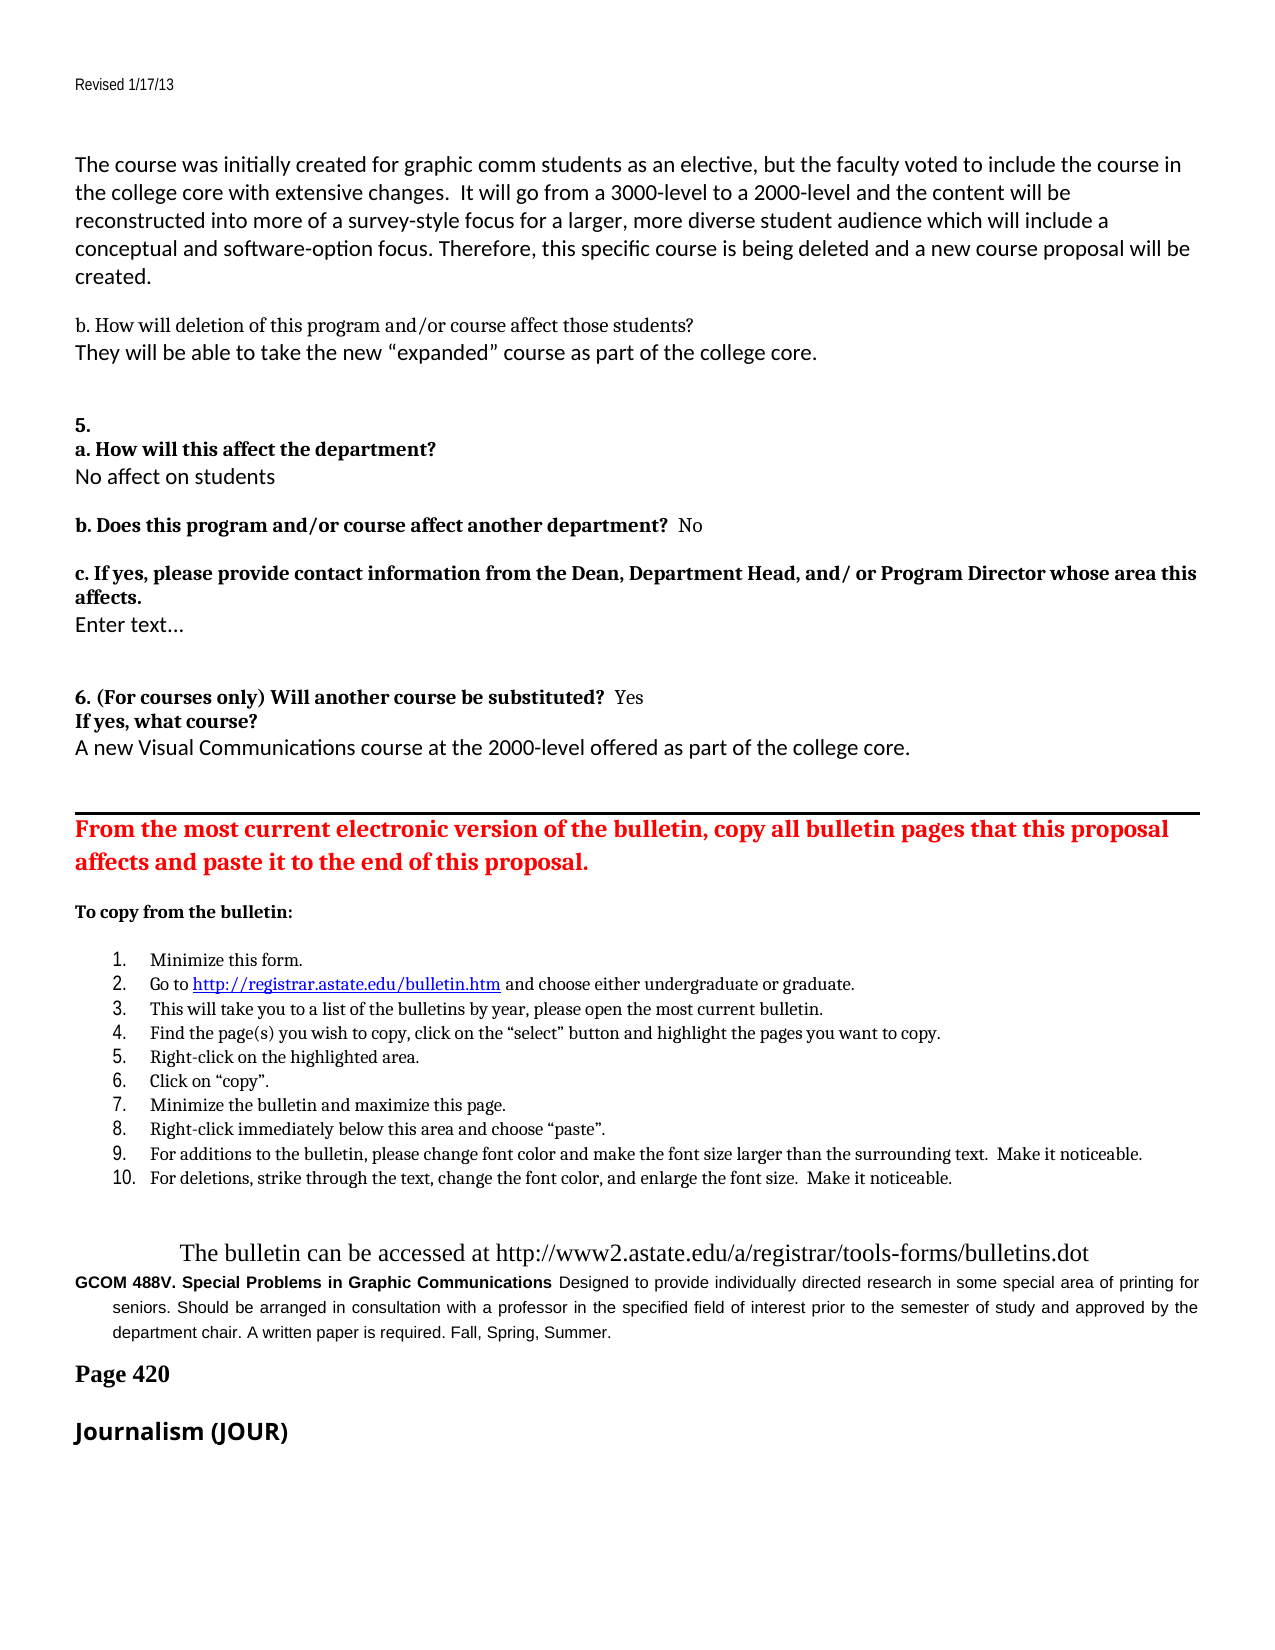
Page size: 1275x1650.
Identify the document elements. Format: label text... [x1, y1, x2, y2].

list Click on “copy”. [112, 1068, 1200, 1092]
text To copy from the bulletin: [75, 902, 1200, 923]
text a. How will this affect the department? [75, 438, 1200, 462]
text c. If yes, please provide contact information from the Dean, Department Head, and/ or Program Director whose area this affects. [75, 562, 1200, 610]
list For additions to the bulletin, please change font color and make the font size larger than the surrounding text. Make it noticeable. [112, 1141, 1200, 1165]
text If yes, what course? [75, 709, 1200, 733]
list This will take you to a list of the bulletins by year, please open the most current bulletin. [112, 996, 1200, 1020]
text From the most current electronic version of the bulletin, copy all bulletin pages that this proposal affects and paste it to the end of this proposal. [75, 815, 1200, 876]
text b. Does this program and/or course affect another department? [75, 514, 1200, 538]
text b. How will deletion of this program and/or course affect those students? [75, 314, 1200, 338]
list Go to http://registrar.astate.edu/bulletin.htm and choose either undergraduate or graduate. [112, 971, 1200, 996]
list For deletions, strike through the text, change the font color, and enlarge the font size. Make it noticeable. [112, 1165, 1200, 1217]
list Find the page(s) you wish to copy, click on the “select” button and highlight the pages you want to copy. [112, 1020, 1200, 1044]
list Minimize the bulletin and maximize this page. [112, 1092, 1200, 1116]
list Right-click on the highlighted area. [112, 1044, 1200, 1068]
text 5. [75, 414, 1200, 438]
text 6. (For courses only) Will another course be substituted? [75, 686, 1200, 709]
list Right-click immediately below this area and choose “paste”. [112, 1116, 1200, 1141]
list Minimize this form. [112, 947, 1200, 971]
